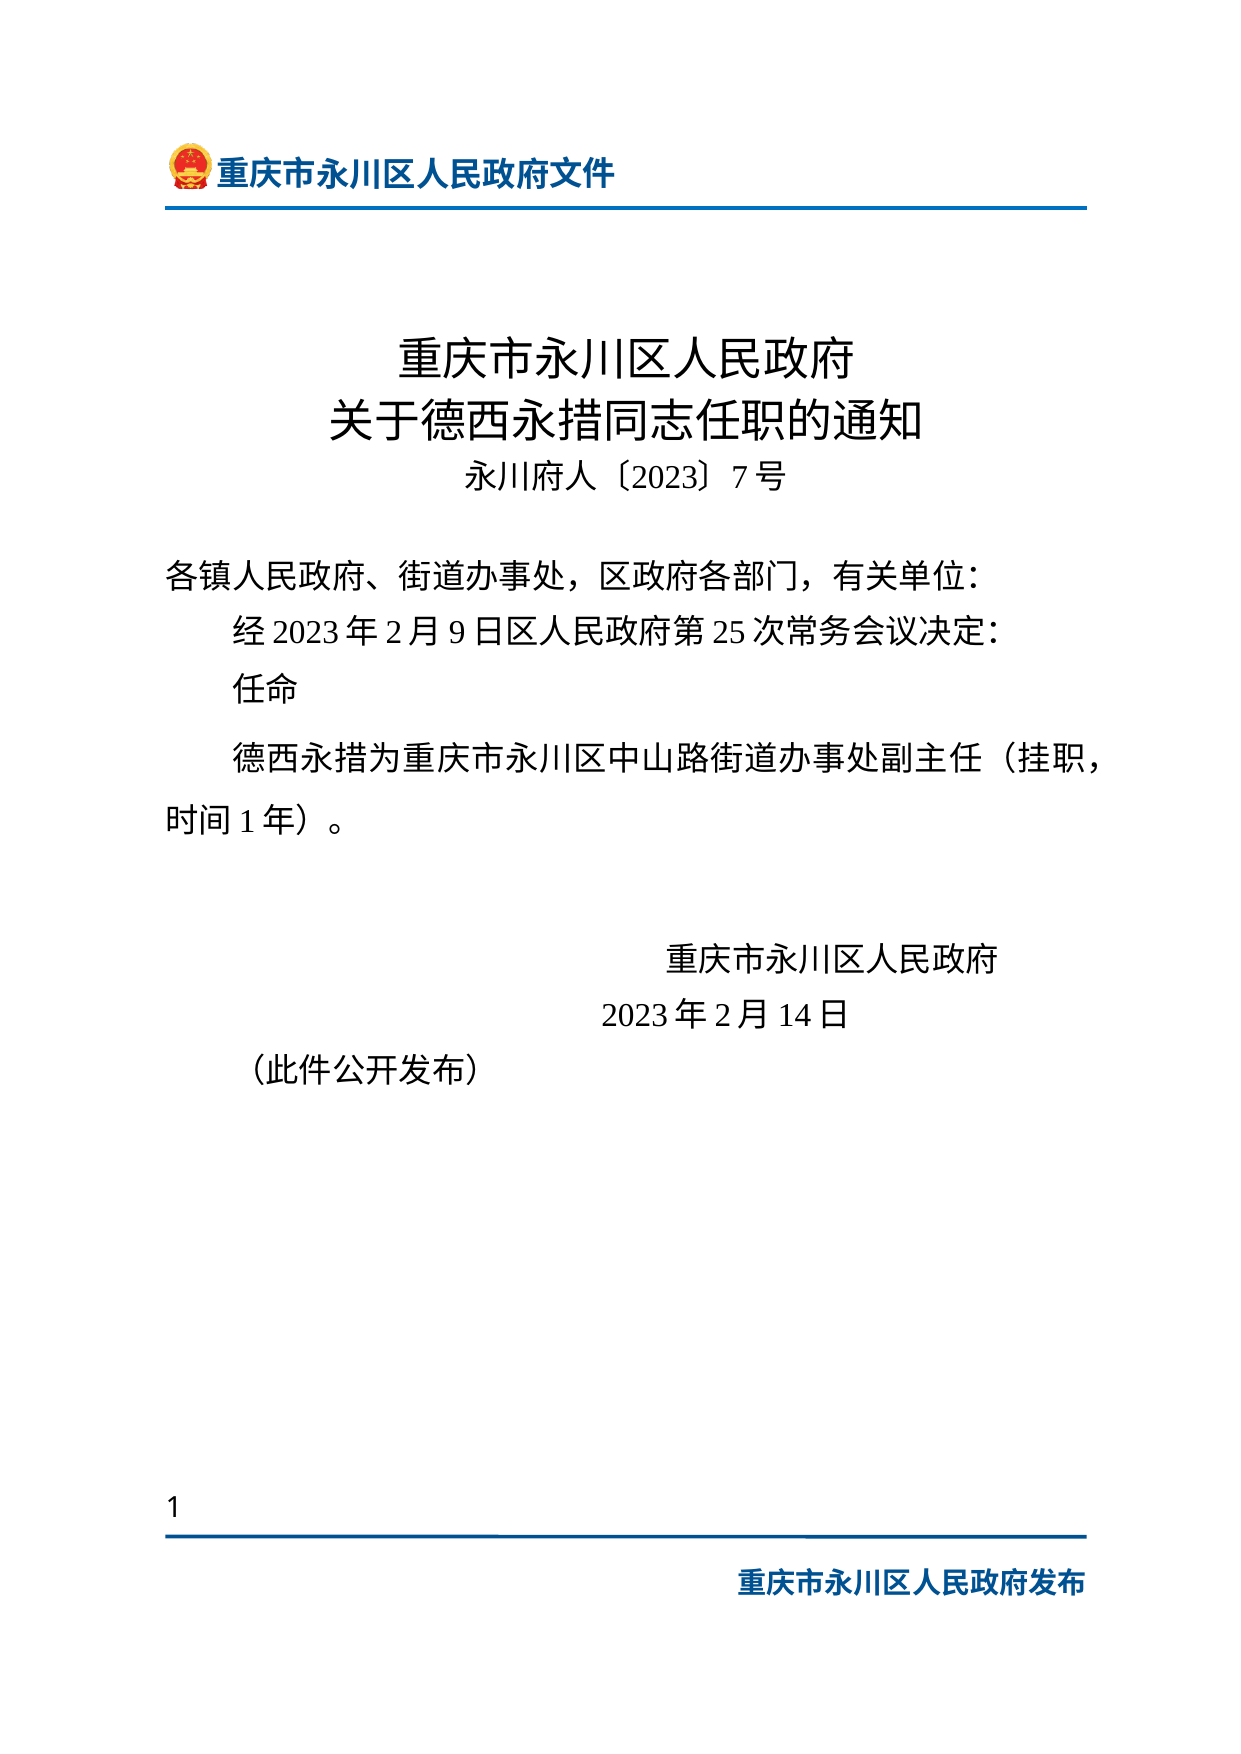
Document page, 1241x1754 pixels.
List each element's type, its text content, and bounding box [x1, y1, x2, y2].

text 关于德西永措同志任职的通知 [165, 388, 1087, 450]
text 2023年2月14日 [165, 988, 1087, 1036]
text 经2023年2月9日区人民政府第25次常务会议决定： [165, 605, 1087, 653]
text 德西永措为重庆市永川区中山路街道办事处副主任（挂职，时间1年）。 [165, 721, 1087, 844]
text 重庆市永川区人民政府 [165, 325, 1087, 388]
text 重庆市永川区人民政府 [165, 933, 1087, 981]
text 任命 [165, 663, 1087, 711]
text 永川府人〔2023〕7号 [165, 450, 1087, 498]
picture [165, 142, 216, 193]
text （此件公开发布） [165, 1043, 1087, 1092]
text 各镇人民政府、街道办事处，区政府各部门，有关单位： [165, 550, 1087, 598]
